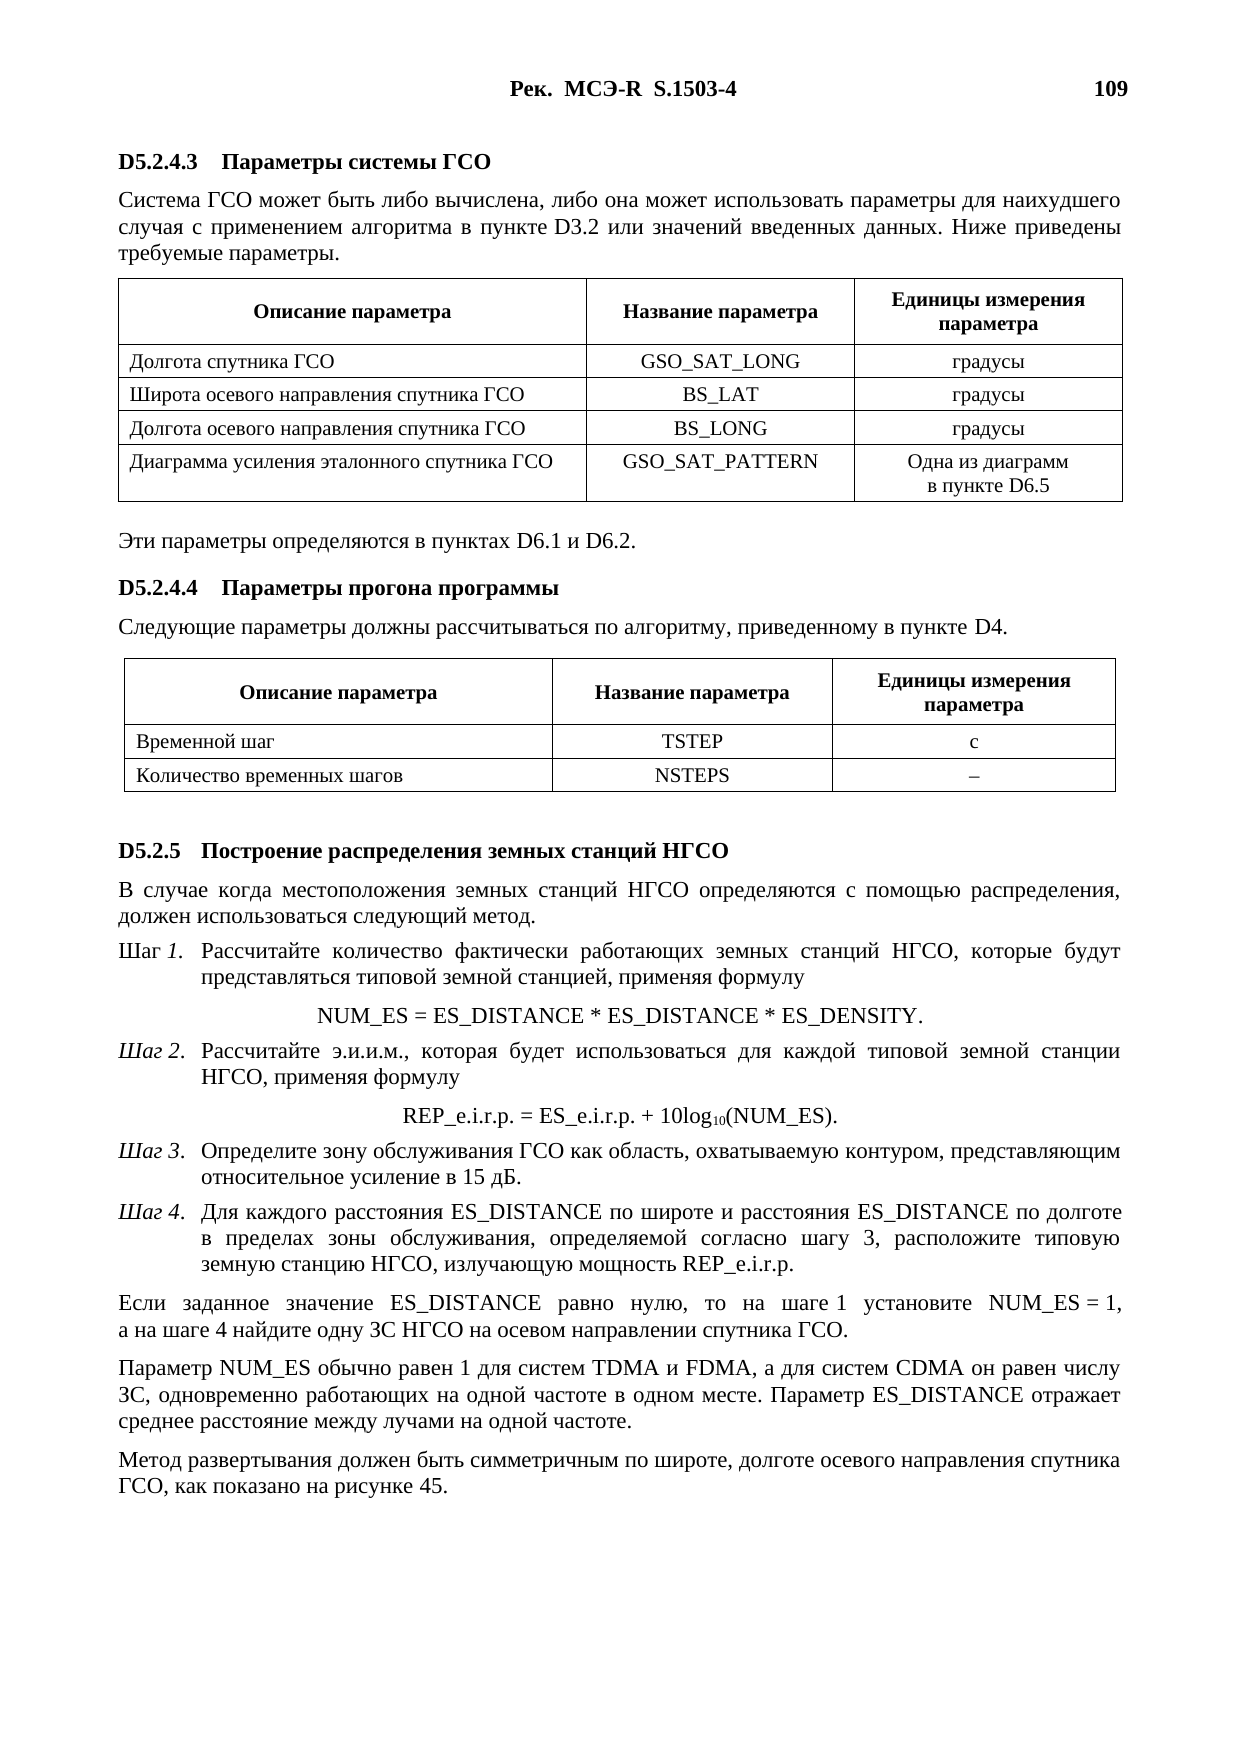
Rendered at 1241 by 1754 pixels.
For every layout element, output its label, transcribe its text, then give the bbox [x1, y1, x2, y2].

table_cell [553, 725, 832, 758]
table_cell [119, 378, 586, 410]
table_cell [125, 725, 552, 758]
text Шаг 2. Рассчитайте э.и.и.м., которая будет использоваться для каждой типовой земной станции НГСО, применяя формулу [118, 1037, 1122, 1089]
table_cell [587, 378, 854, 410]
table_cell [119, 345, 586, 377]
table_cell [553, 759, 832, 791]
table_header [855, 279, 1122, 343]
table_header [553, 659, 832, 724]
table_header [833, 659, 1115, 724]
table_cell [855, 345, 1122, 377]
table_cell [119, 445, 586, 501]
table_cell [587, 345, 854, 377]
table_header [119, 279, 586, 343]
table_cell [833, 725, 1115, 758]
text REP_e.i.r.p. = ES_e.i.r.p. + 10log10(NUM_ES). [118, 1102, 1122, 1128]
subtitle D5.2.5 Построение распределения земных станций НГСО [118, 837, 1122, 863]
text В случае когда местоположения земных станций НГСО определяются с помощью распределения, должен использоваться следующий метод. [118, 876, 1122, 928]
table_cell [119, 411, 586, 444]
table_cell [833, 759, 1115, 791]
text Параметр NUM_ES обычно равен 1 для систем TDMA и FDMA, а для систем CDMA он равен числу ЗС, одновременно работающих на одной частоте в одном месте. Параметр ES_DISTANCE отражает среднее расстояние между лучами на одной частоте. [118, 1354, 1122, 1433]
subtitle D5.2.4.4 Параметры прогона программы [118, 574, 1122, 600]
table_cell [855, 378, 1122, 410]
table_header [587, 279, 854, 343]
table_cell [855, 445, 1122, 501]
text Эти параметры определяются в пунктах D6.1 и D6.2. [118, 527, 1122, 553]
text Если заданное значение ES_DISTANCE равно нулю, то на шаге 1 установите NUM_ES = 1, а на шаге 4 найдите одну ЗС НГСО на осевом направлении спутника ГСО. [118, 1289, 1122, 1342]
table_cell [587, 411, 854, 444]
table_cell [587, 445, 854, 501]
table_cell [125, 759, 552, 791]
text Шаг 4. Для каждого расстояния ES_DISTANCE по широте и расстояния ES_DISTANCE по долготе в пределах зоны обслуживания, определяемой согласно шагу 3, расположите типовую земную станцию НГСО, излучающую мощность REP_e.i.r.p. [118, 1198, 1122, 1277]
text Метод развертывания должен быть симметричным по широте, долготе осевого направления спутника ГСО, как показано на рисунке 45. [118, 1446, 1122, 1499]
text Система ГСО может быть либо вычислена, либо она может использовать параметры для наихудшего случая с применением алгоритма в пункте D3.2 или значений введенных данных. Ниже приведены требуемые параметры. [118, 187, 1122, 266]
text Следующие параметры должны рассчитываться по алгоритму, приведенному в пункте D4. [118, 613, 1122, 639]
text NUM_ES = ES_DISTANCE * ES_DISTANCE * ES_DENSITY. [118, 1002, 1122, 1028]
text Шаг 3. Определите зону обслуживания ГСО как область, охватываемую контуром, представляющим относительное усиление в 15 дБ. [118, 1137, 1122, 1189]
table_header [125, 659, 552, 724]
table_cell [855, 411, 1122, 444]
subtitle D5.2.4.3 Параметры системы ГСО [118, 148, 1122, 174]
text Шаг 1. Рассчитайте количество фактически работающих земных станций НГСО, которые будут представляться типовой земной станцией, применяя формулу [118, 937, 1122, 989]
